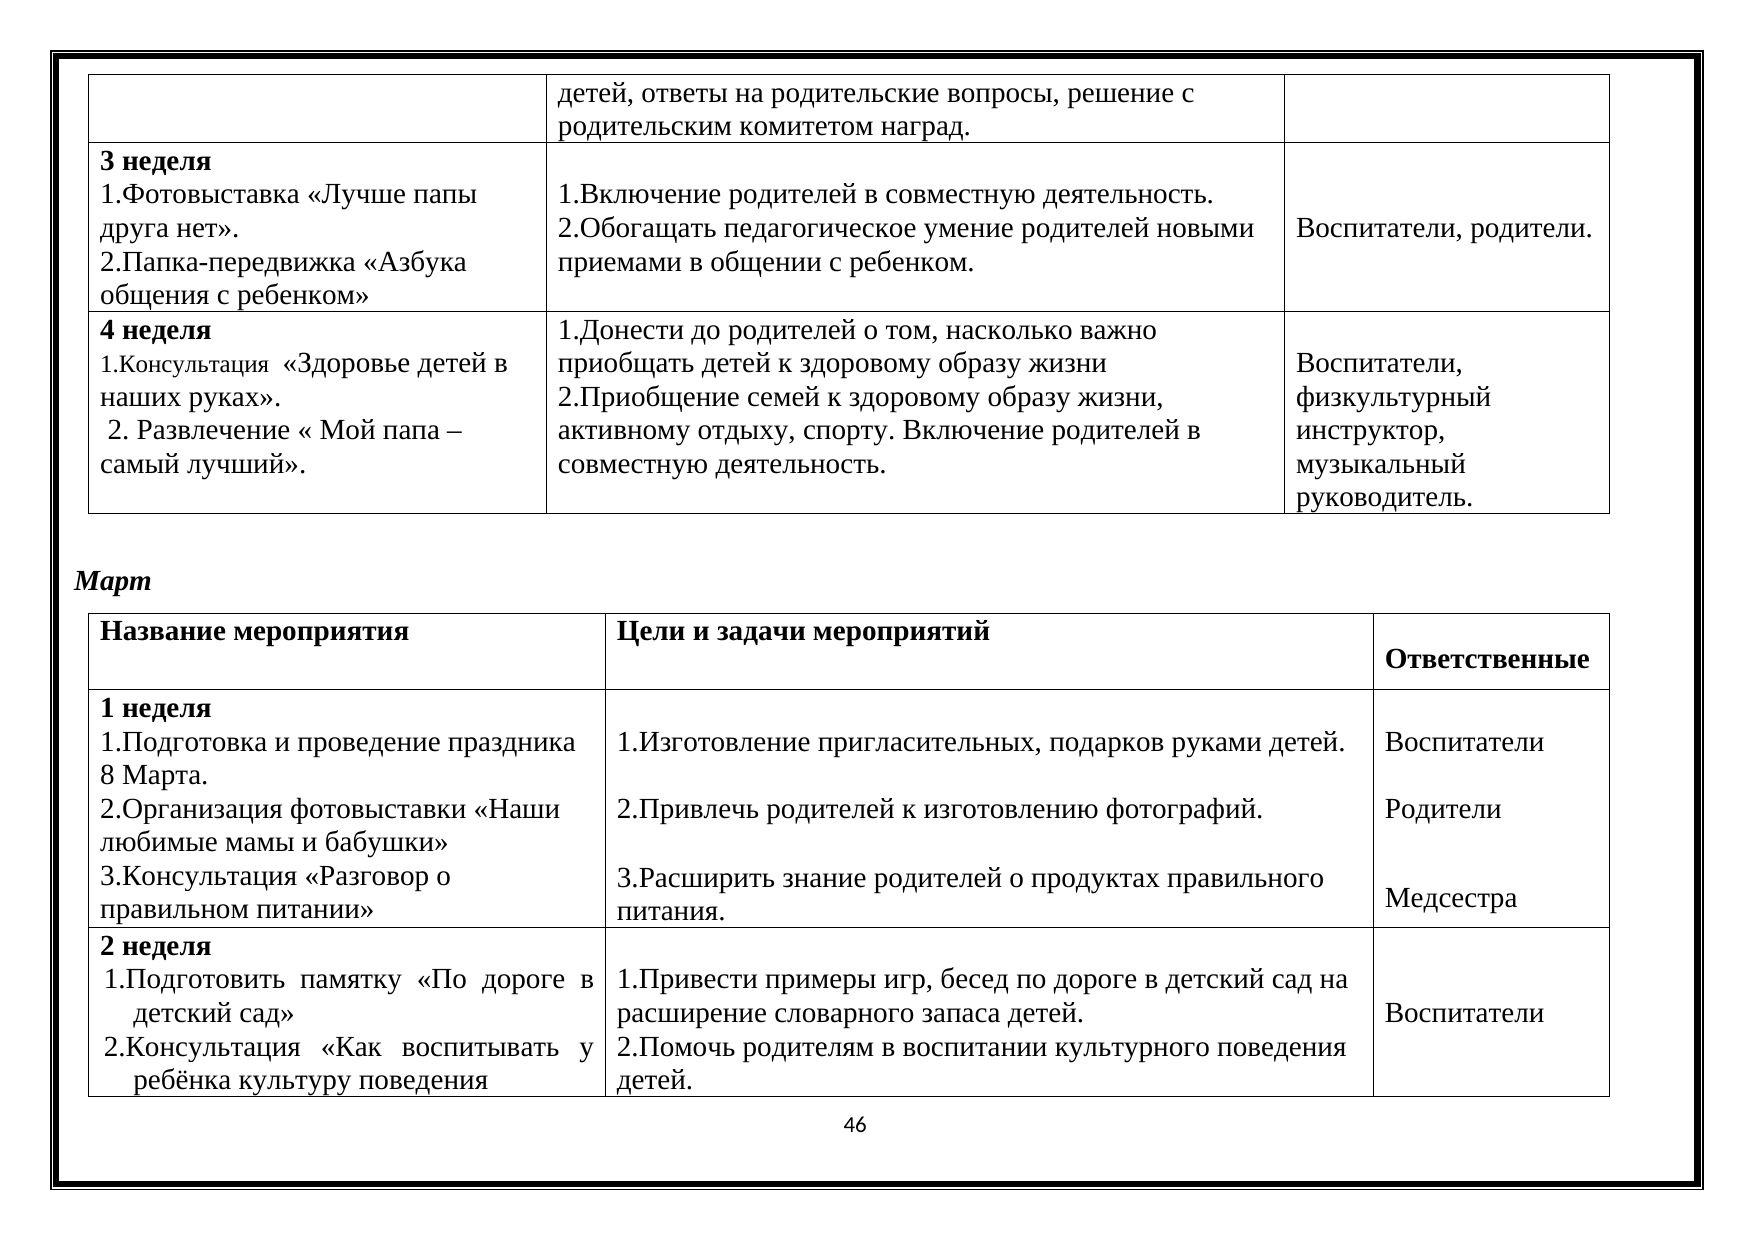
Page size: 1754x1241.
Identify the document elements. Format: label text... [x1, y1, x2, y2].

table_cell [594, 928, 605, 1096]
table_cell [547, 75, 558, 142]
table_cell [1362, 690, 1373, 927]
table_header Ответственные [1374, 614, 1609, 689]
table_header Название мероприятия [89, 614, 605, 689]
table_header Цели и задачи мероприятий [606, 614, 1373, 689]
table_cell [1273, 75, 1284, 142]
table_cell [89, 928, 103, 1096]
table_cell 1.Донести до родителей о том, насколько важно приобщать детей к здоровому образу жизни 2.Приобщение семей к здоровому образу жизни, активному отдыху, спорту. Включение родителей в совместную деятельность. [547, 312, 1284, 513]
text Март [74, 563, 1636, 597]
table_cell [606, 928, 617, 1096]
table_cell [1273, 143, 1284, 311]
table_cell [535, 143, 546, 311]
table_cell 1 неделя 1.Подготовка и проведение праздника 8 Марта. 2.Организация фотовыставки «Наши любимые мамы и бабушки» 3.Консультация «Разговор о правильном питании» [89, 690, 605, 927]
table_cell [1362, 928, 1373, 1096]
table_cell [89, 75, 546, 142]
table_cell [1285, 75, 1609, 142]
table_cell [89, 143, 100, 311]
table_cell Воспитатели, родители. [1285, 143, 1609, 311]
table_cell Воспитатели, физкультурный инструктор, музыкальный руководитель. [1285, 312, 1609, 513]
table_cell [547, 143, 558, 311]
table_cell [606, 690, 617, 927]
table_cell Воспитатели Родители Медсестра [1374, 690, 1609, 927]
